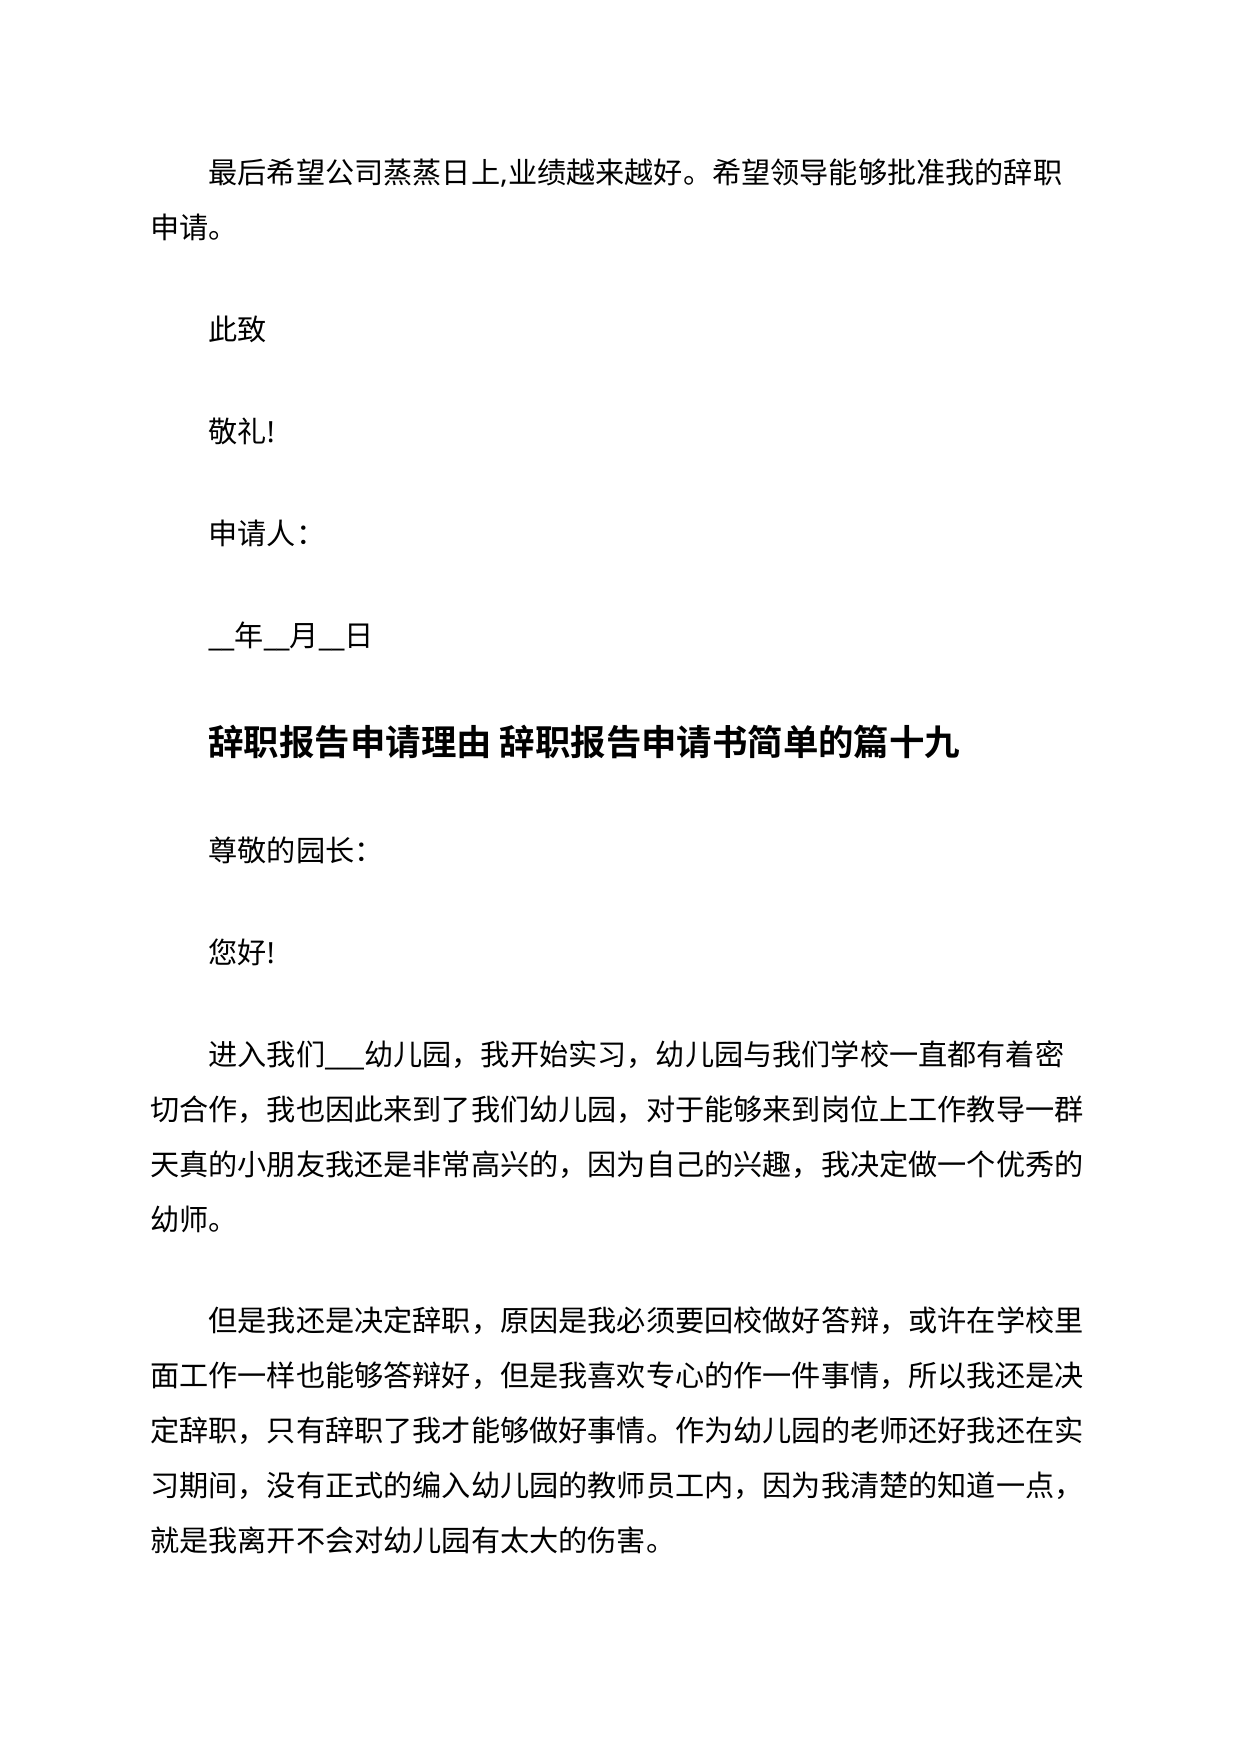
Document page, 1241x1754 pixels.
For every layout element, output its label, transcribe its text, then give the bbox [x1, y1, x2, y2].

text 您好! [150, 929, 1090, 972]
text 尊敬的园长： [150, 828, 1090, 870]
text 最后希望公司蒸蒸日上,业绩越来越好。希望领导能够批准我的辞职申请。 [150, 150, 1090, 247]
text 此致 [150, 307, 1090, 349]
text 辞职报告申请理由 辞职报告申请书简单的篇十九 [150, 714, 1090, 766]
text 申请人： [150, 511, 1090, 553]
text 进入我们___幼儿园，我开始实习，幼儿园与我们学校一直都有着密切合作，我也因此来到了我们幼儿园，对于能够来到岗位上工作教导一群天真的小朋友我还是非常高兴的，因为自己的兴趣，我决定做一个优秀的幼师。 [150, 1031, 1090, 1238]
text __年__月__日 [150, 612, 1090, 655]
text 敬礼! [150, 408, 1090, 451]
text 但是我还是决定辞职，原因是我必须要回校做好答辩，或许在学校里面工作一样也能够答辩好，但是我喜欢专心的作一件事情，所以我还是决定辞职，只有辞职了我才能够做好事情。作为幼儿园的老师还好我还在实习期间，没有正式的编入幼儿园的教师员工内，因为我清楚的知道一点，就是我离开不会对幼儿园有太大的伤害。 [150, 1298, 1090, 1560]
